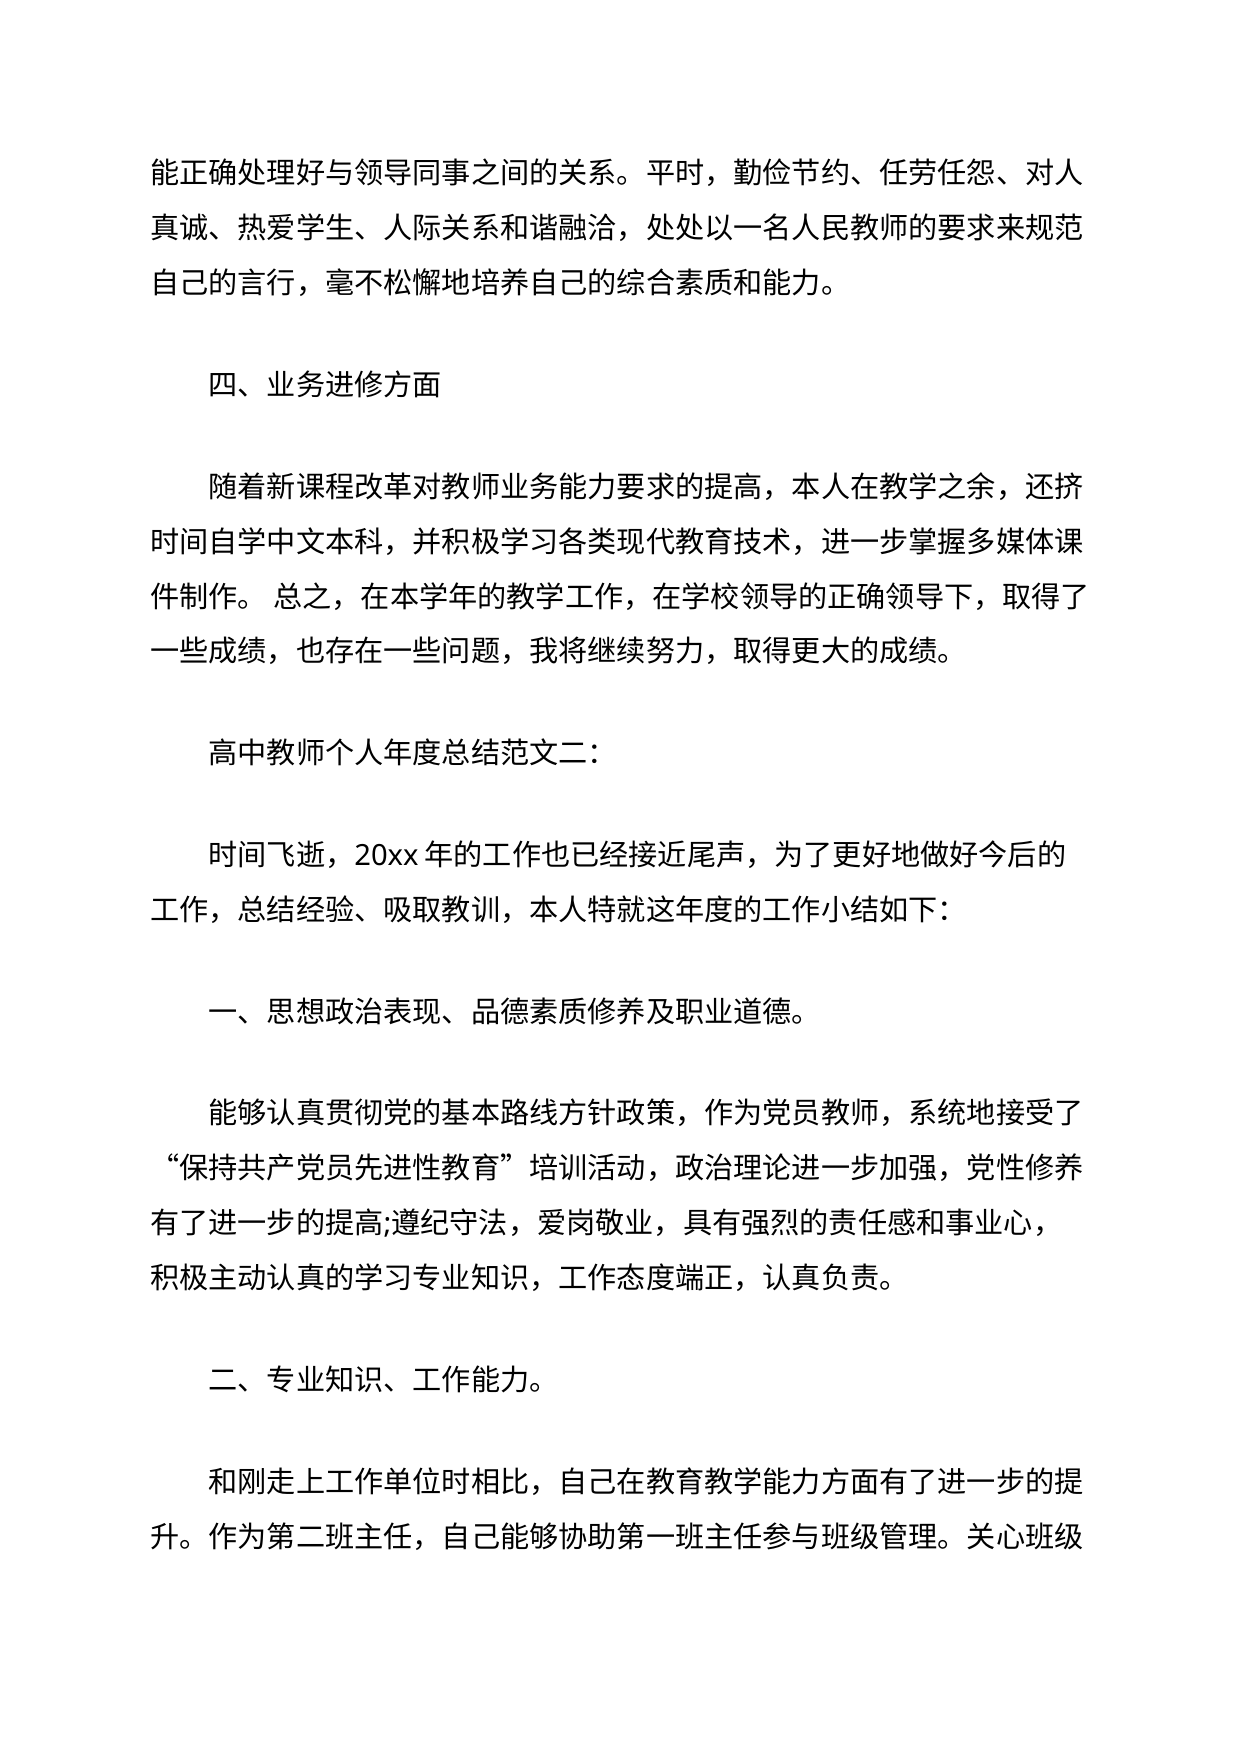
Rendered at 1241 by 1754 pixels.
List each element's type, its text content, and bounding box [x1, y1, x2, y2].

text 四、业务进修方面 [150, 362, 1090, 404]
text 高中教师个人年度总结范文二： [150, 730, 1090, 772]
text 时间飞逝，20xx年的工作也已经接近尾声，为了更好地做好今后的工作，总结经验、吸取教训，本人特就这年度的工作小结如下： [150, 832, 1090, 929]
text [150, 1458, 1090, 1556]
text 一、思想政治表现、品德素质修养及职业道德。 [150, 988, 1090, 1031]
text 随着新课程改革对教师业务能力要求的提高，本人在教学之余，还挤时间自学中文本科，并积极学习各类现代教育技术，进一步掌握多媒体课件制作。 总之，在本学年的教学工作，在学校领导的正确领导下，取得了一些成绩，也存在一些问题，我将继续努力，取得更大的成绩。 [150, 463, 1090, 670]
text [150, 150, 1090, 302]
text 能够认真贯彻党的基本路线方针政策，作为党员教师，系统地接受了“保持共产党员先进性教育”培训活动，政治理论进一步加强，党性修养有了进一步的提高;遵纪守法，爱岗敬业，具有强烈的责任感和事业心，积极主动认真的学习专业知识，工作态度端正，认真负责。 [150, 1090, 1090, 1297]
text 二、专业知识、工作能力。 [150, 1357, 1090, 1399]
